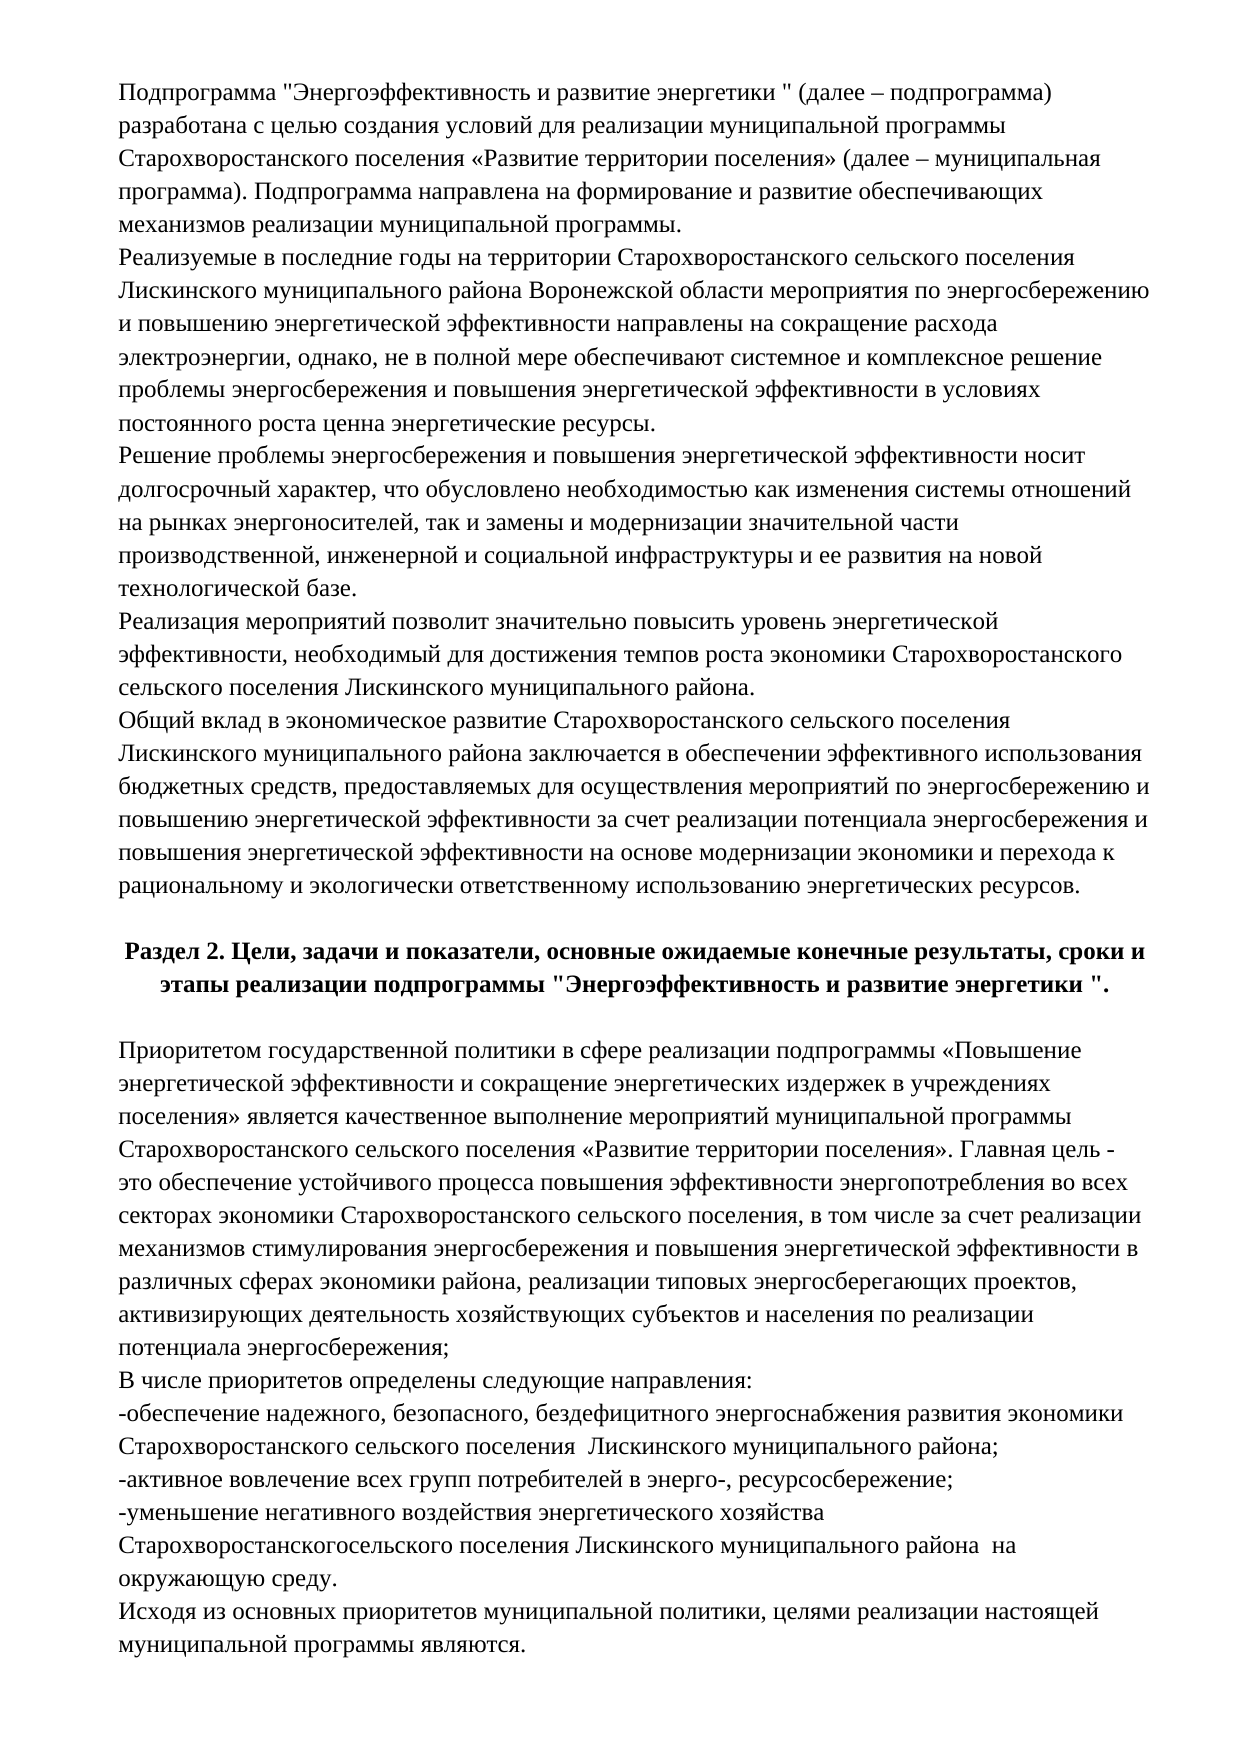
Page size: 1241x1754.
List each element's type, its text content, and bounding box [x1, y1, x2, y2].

text Приоритетом государственной политики в сфере реализации подпрограммы «Повышение энергетической эффективности и сокращение энергетических издержек в учреждениях поселения» является качественное выполнение мероприятий муниципальной программы Старохворостанского сельского поселения «Развитие территории поселения». Главная цель - это обеспечение устойчивого процесса повышения эффективности энергопотребления во всех секторах экономики Старохворостанского сельского поселения, в том числе за счет реализации механизмов стимулирования энергосбережения и повышения энергетической эффективности в различных сферах экономики района, реализации типовых энергосберегающих проектов, активизирующих деятельность хозяйствующих субъектов и населения по реализации потенциала энергосбережения; [118, 1035, 1152, 1361]
text -активное вовлечение всех групп потребителей в энерго-, ресурсосбережение; [118, 1464, 1152, 1493]
text Раздел 2. Цели, задачи и показатели, основные ожидаемые конечные результаты, сроки и этапы реализации подпрограммы "Энергоэффективность и развитие энергетики ". [118, 936, 1152, 998]
text -уменьшение негативного воздействия энергетического хозяйства Старохворостанскогосельского поселения Лискинского муниципального района на окружающую среду. [118, 1497, 1152, 1592]
text -обеспечение надежного, безопасного, бездефицитного энергоснабжения развития экономики Старохворостанского сельского поселения Лискинского муниципального района; [118, 1398, 1152, 1460]
text Общий вклад в экономическое развитие Старохворостанского сельского поселения Лискинского муниципального района заключается в обеспечении эффективного использования бюджетных средств, предоставляемых для осуществления мероприятий по энергосбережению и повышению энергетической эффективности за счет реализации потенциала энергосбережения и повышения энергетической эффективности на основе модернизации экономики и перехода к рациональному и экологически ответственному использованию энергетических ресурсов. [118, 705, 1152, 899]
text Исходя из основных приоритетов муниципальной политики, целями реализации настоящей муниципальной программы являются. [118, 1596, 1152, 1658]
text Подпрограмма "Энергоэффективность и развитие энергетики " (далее – подпрограмма) разработана с целью создания условий для реализации муниципальной программы Старохворостанского поселения «Развитие территории поселения» (далее – муниципальная программа). Подпрограмма направлена на формирование и развитие обеспечивающих механизмов реализации муниципальной программы. [118, 77, 1152, 238]
text Решение проблемы энергосбережения и повышения энергетической эффективности носит долгосрочный характер, что обусловлено необходимостью как изменения системы отношений на рынках энергоносителей, так и замены и модернизации значительной части производственной, инженерной и социальной инфраструктуры и ее развития на новой технологической базе. [118, 441, 1152, 601]
text В числе приоритетов определены следующие направления: [118, 1365, 1152, 1394]
text Реализация мероприятий позволит значительно повысить уровень энергетической эффективности, необходимый для достижения темпов роста экономики Старохворостанского сельского поселения Лискинского муниципального района. [118, 606, 1152, 701]
text Реализуемые в последние годы на территории Старохворостанского сельского поселения Лискинского муниципального района Воронежской области мероприятия по энергосбережению и повышению энергетической эффективности направлены на сокращение расхода электроэнергии, однако, не в полной мере обеспечивают системное и комплексное решение проблемы энергосбережения и повышения энергетической эффективности в условиях постоянного роста ценна энергетические ресурсы. [118, 242, 1152, 436]
